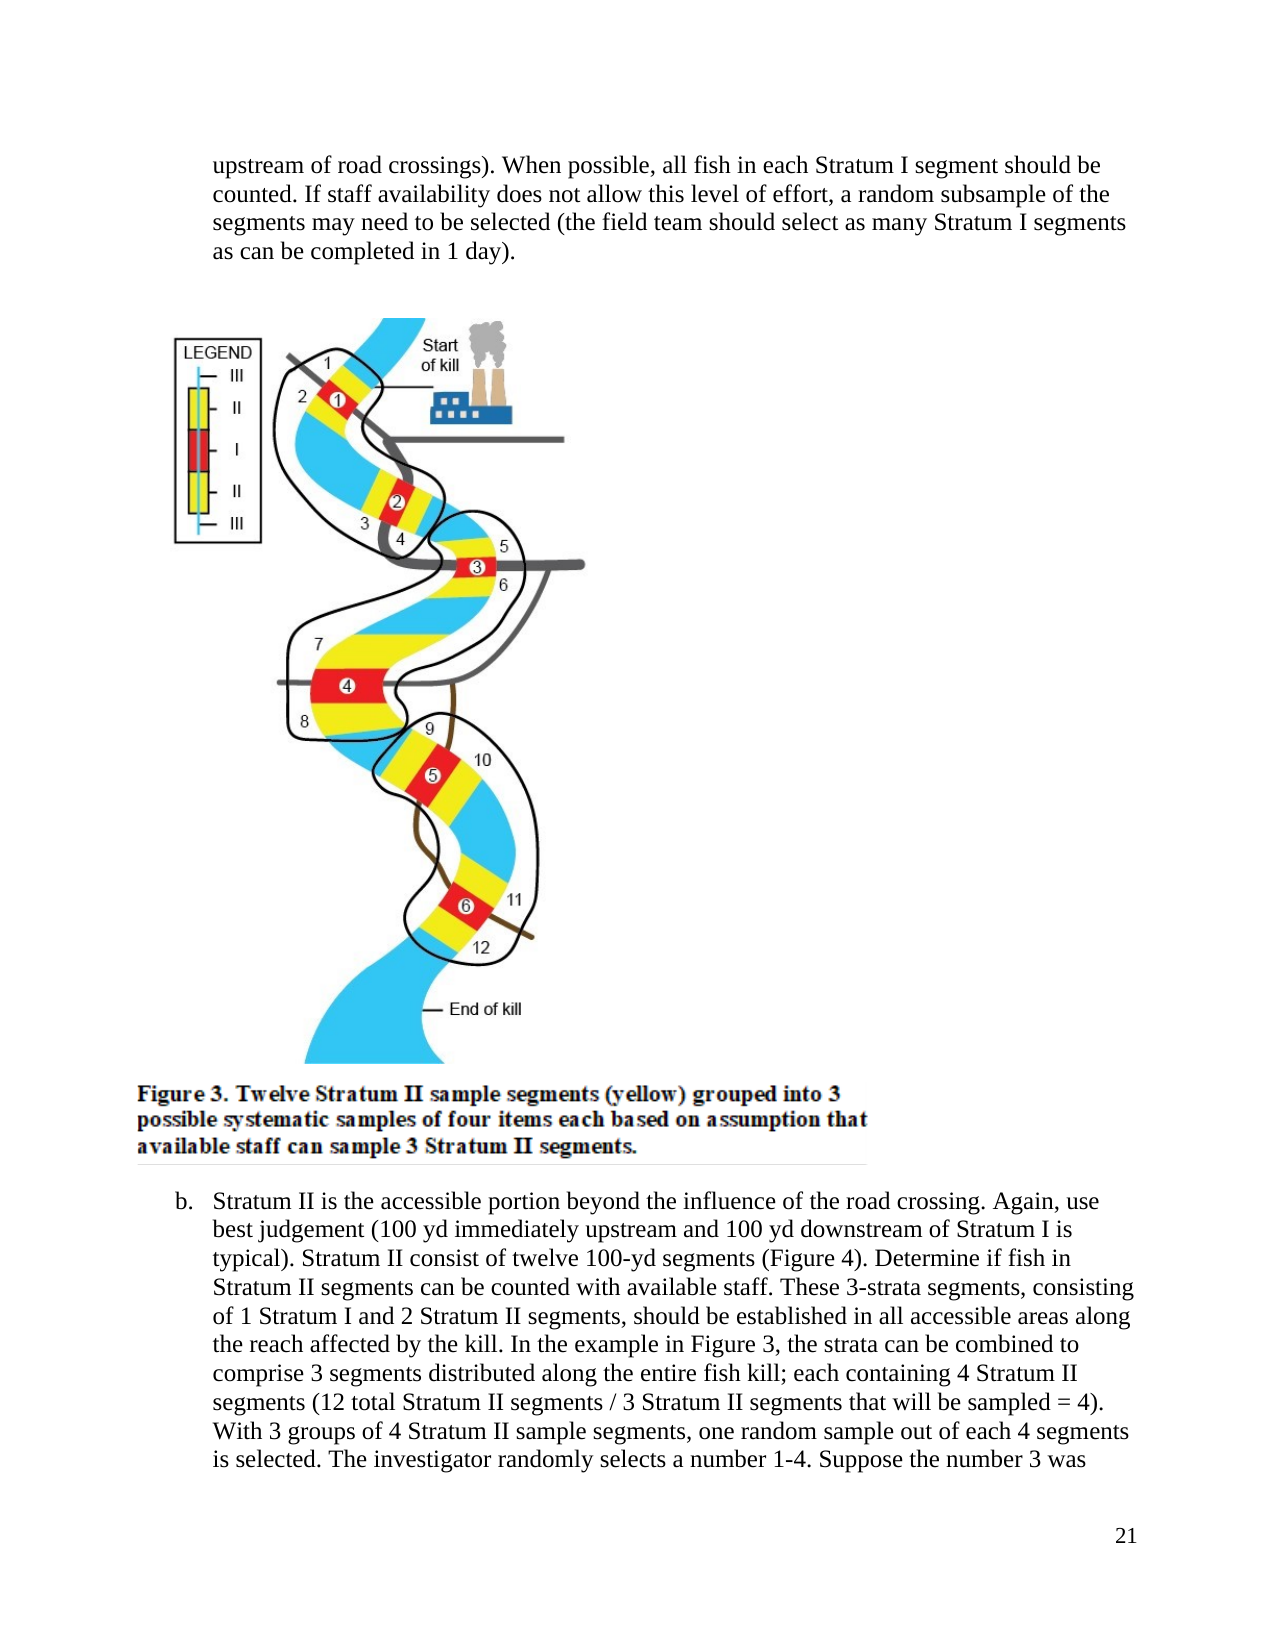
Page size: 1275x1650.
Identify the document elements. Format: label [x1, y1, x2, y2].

list [175, 150, 1138, 265]
list [175, 1186, 1138, 1473]
picture [137, 318, 644, 1064]
picture [137, 1082, 871, 1168]
